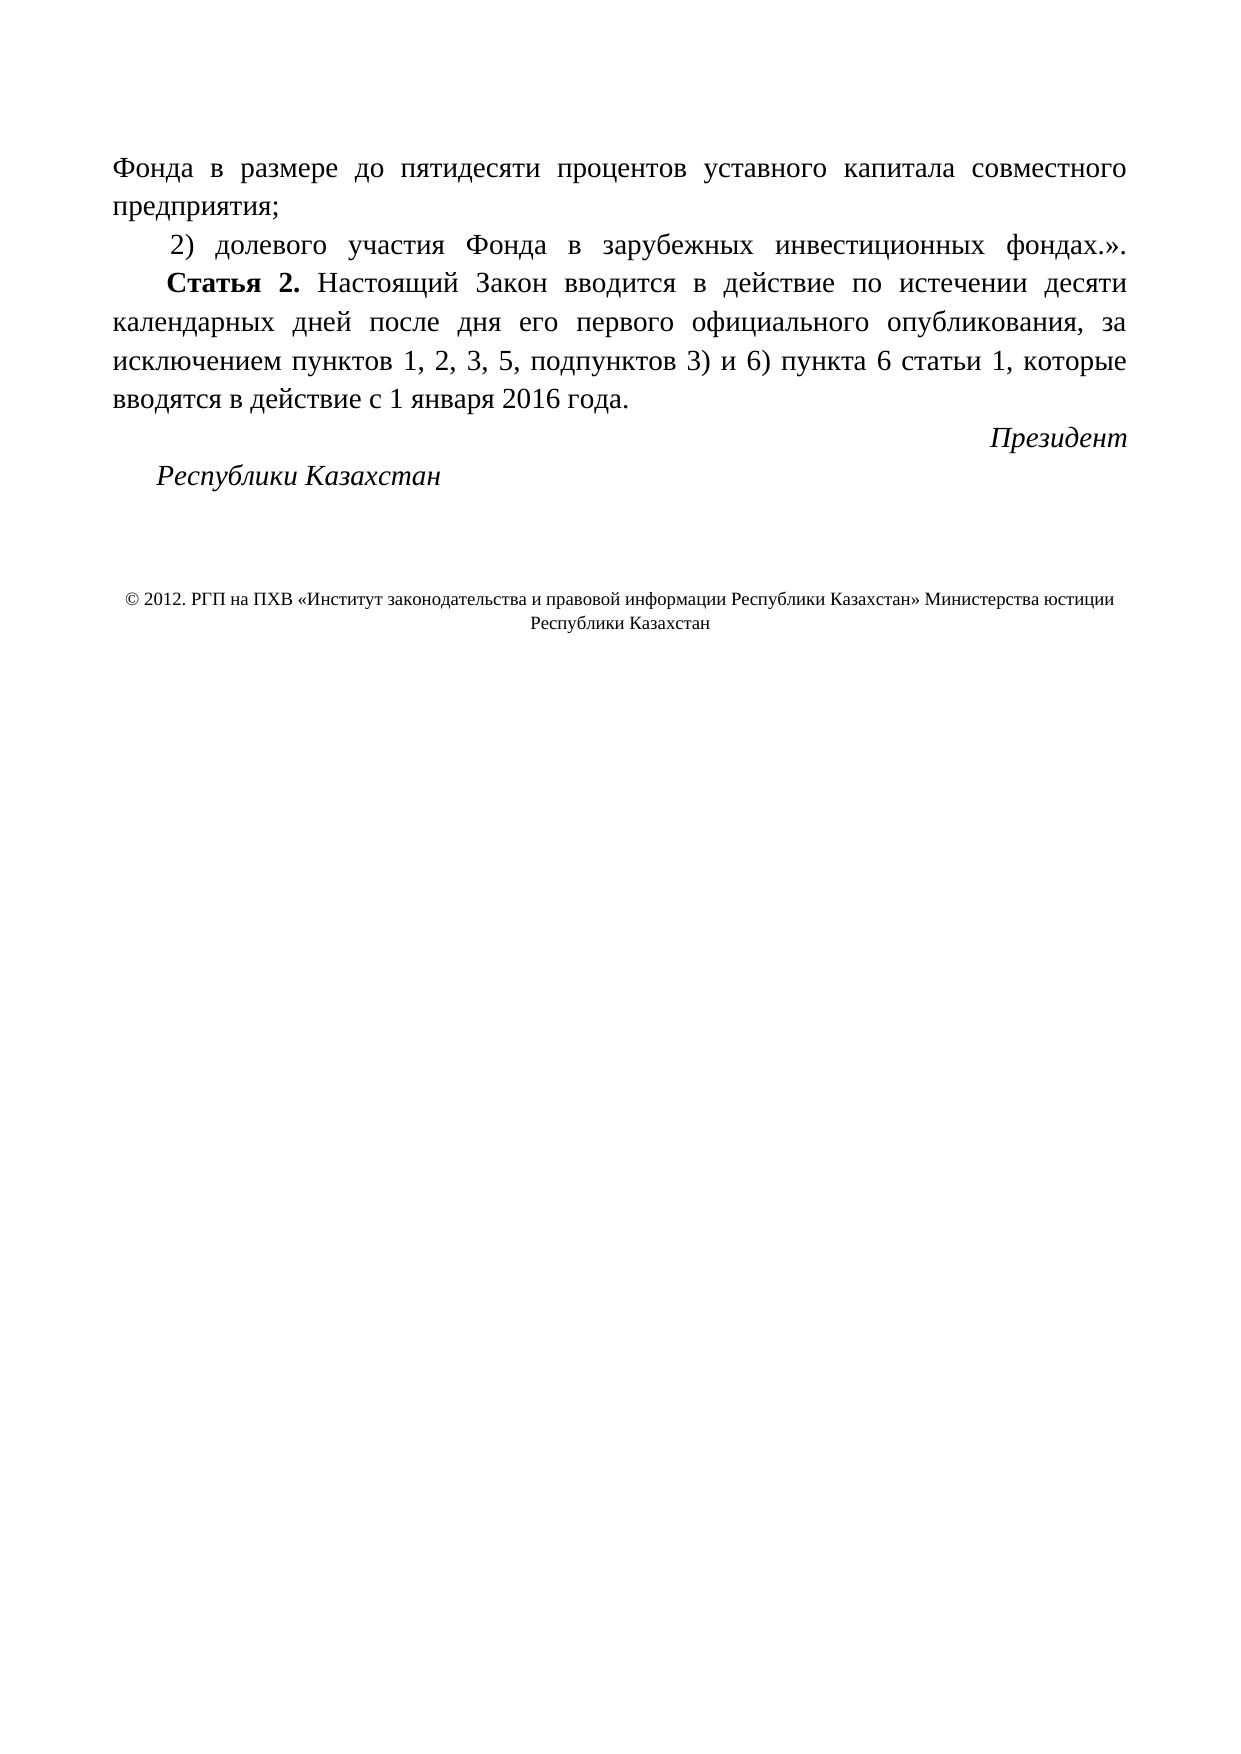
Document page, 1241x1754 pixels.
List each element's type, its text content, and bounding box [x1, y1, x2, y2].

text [112, 150, 1128, 415]
text © 2012. РГП на ПХВ «Институт законодательства и правовой информации Республики Казахстан» Министерства юстиции Республики Казахстан [112, 587, 1128, 634]
text Президент Республики Казахстан [112, 420, 1128, 492]
